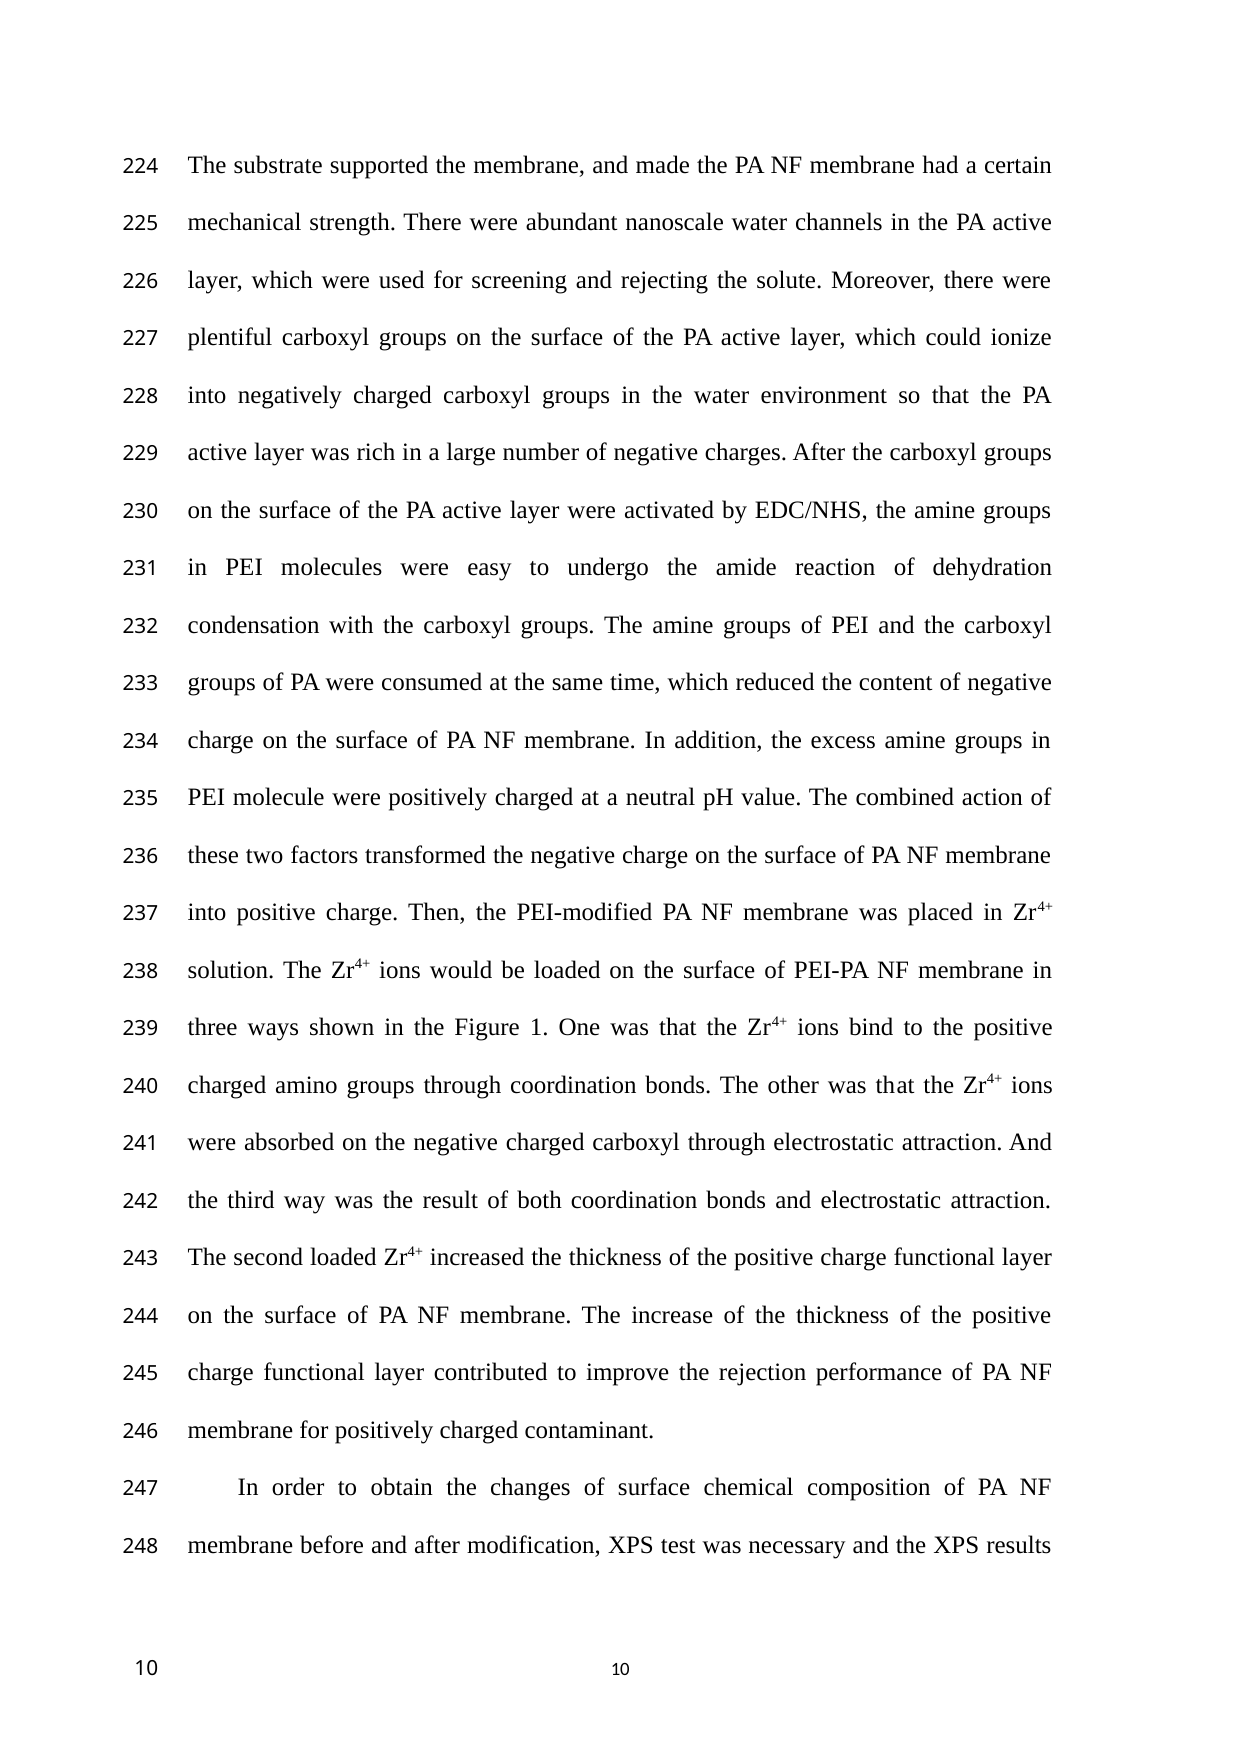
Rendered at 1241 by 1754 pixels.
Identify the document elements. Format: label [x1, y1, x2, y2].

text [187, 150, 1053, 1444]
text [187, 1472, 1053, 1559]
